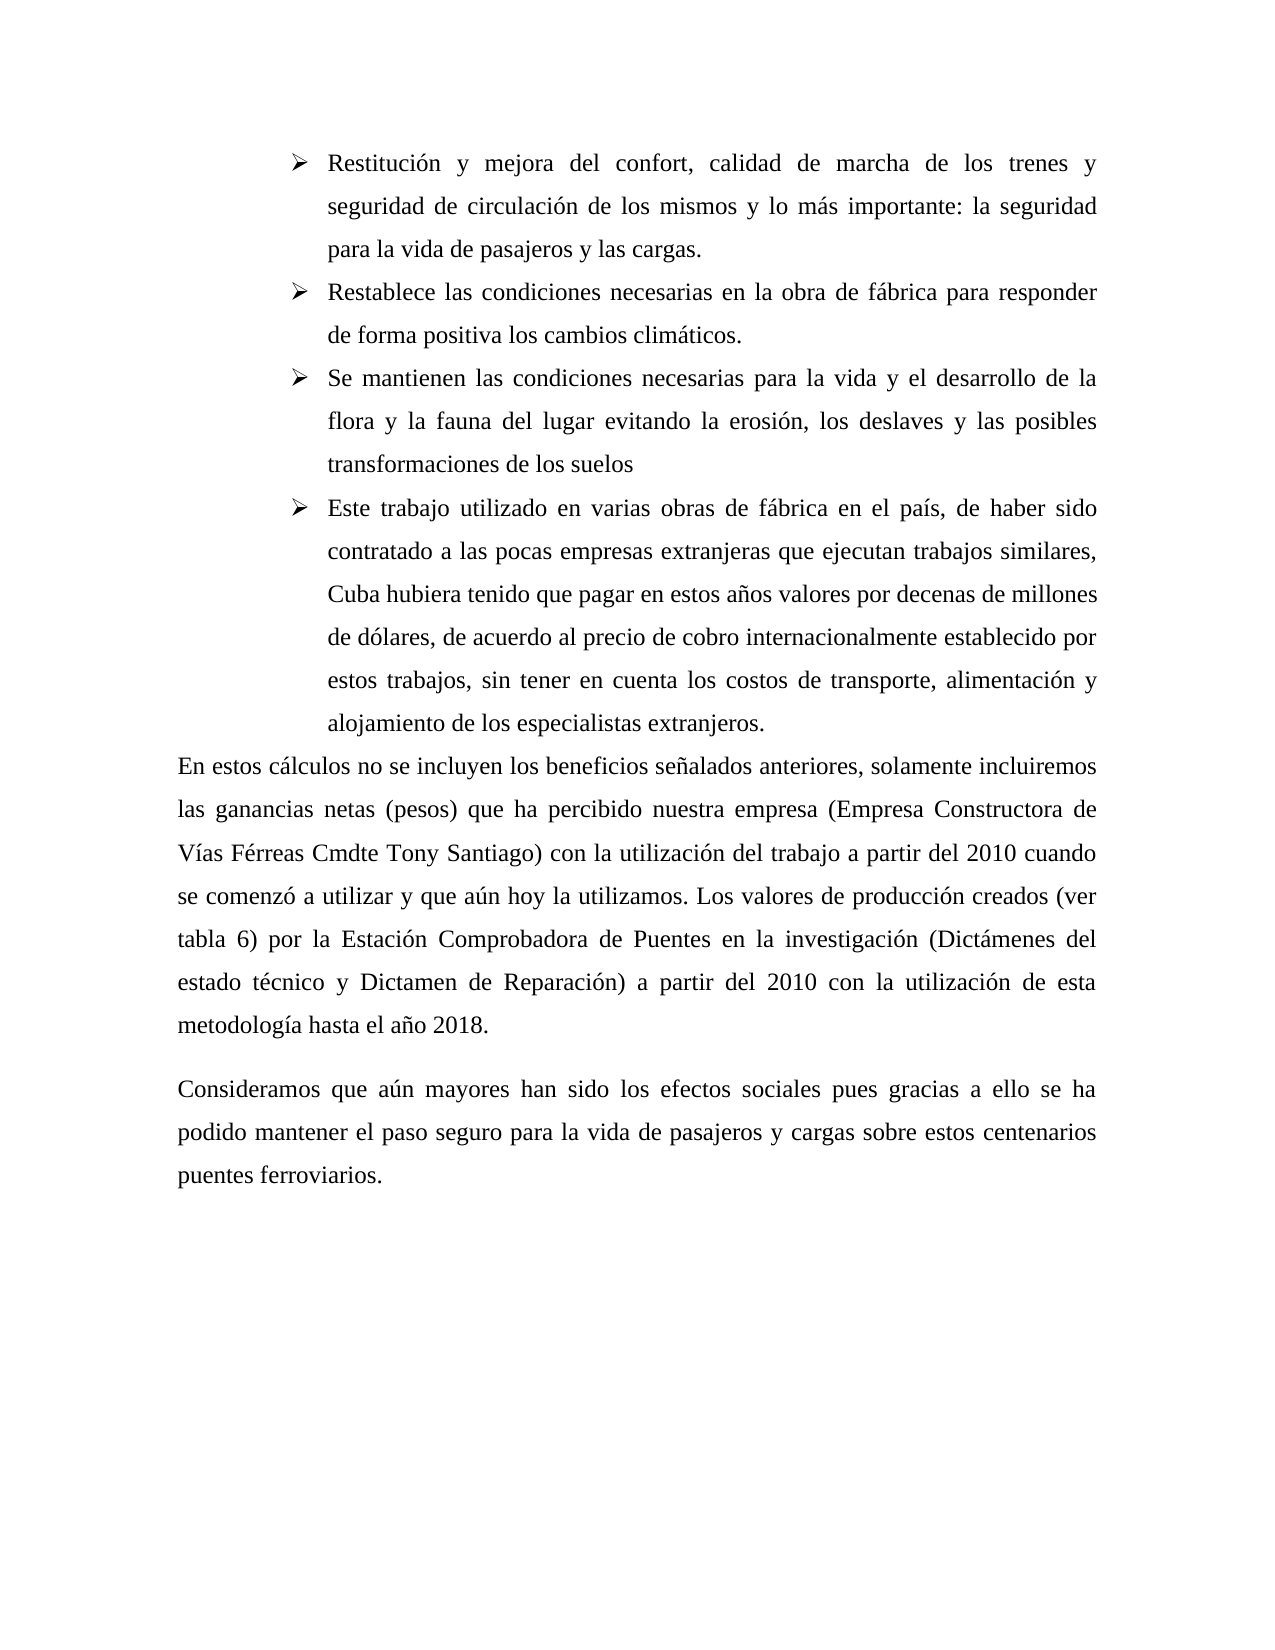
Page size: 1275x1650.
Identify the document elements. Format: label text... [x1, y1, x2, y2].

text Consideramos que aún mayores han sido los efectos sociales pues gracias a ello se ha podido mantener el paso seguro para la vida de pasajeros y cargas sobre estos centenarios puentes ferroviarios. [177, 1074, 1098, 1189]
list Este trabajo utilizado en varias obras de fábrica en el país, de haber sido contratado a las pocas empresas extranjeras que ejecutan trabajos similares, Cuba hubiera tenido que pagar en estos años valores por decenas de millones de dólares, de acuerdo al precio de cobro internacionalmente establecido por estos trabajos, sin tener en cuenta los costos de transporte, alimentación y alojamiento de los especialistas extranjeros. [290, 493, 1098, 737]
list Se mantienen las condiciones necesarias para la vida y el desarrollo de la flora y la fauna del lugar evitando la erosión, los deslaves y las posibles transformaciones de los suelos [290, 363, 1098, 478]
list Restitución y mejora del confort, calidad de marcha de los trenes y seguridad de circulación de los mismos y lo más importante: la seguridad para la vida de pasajeros y las cargas. [290, 148, 1098, 263]
list Restablece las condiciones necesarias en la obra de fábrica para responder de forma positiva los cambios climáticos. [290, 277, 1098, 349]
text En estos cálculos no se incluyen los beneficios señalados anteriores, solamente incluiremos las ganancias netas (pesos) que ha percibido nuestra empresa (Empresa Constructora de Vías Férreas Cmdte Tony Santiago) con la utilización del trabajo a partir del 2010 cuando se comenzó a utilizar y que aún hoy la utilizamos. Los valores de producción creados (ver tabla 6) por la Estación Comprobadora de Puentes en la investigación (Dictámenes del estado técnico y Dictamen de Reparación) a partir del 2010 con la utilización de esta metodología hasta el año 2018. [177, 751, 1098, 1039]
